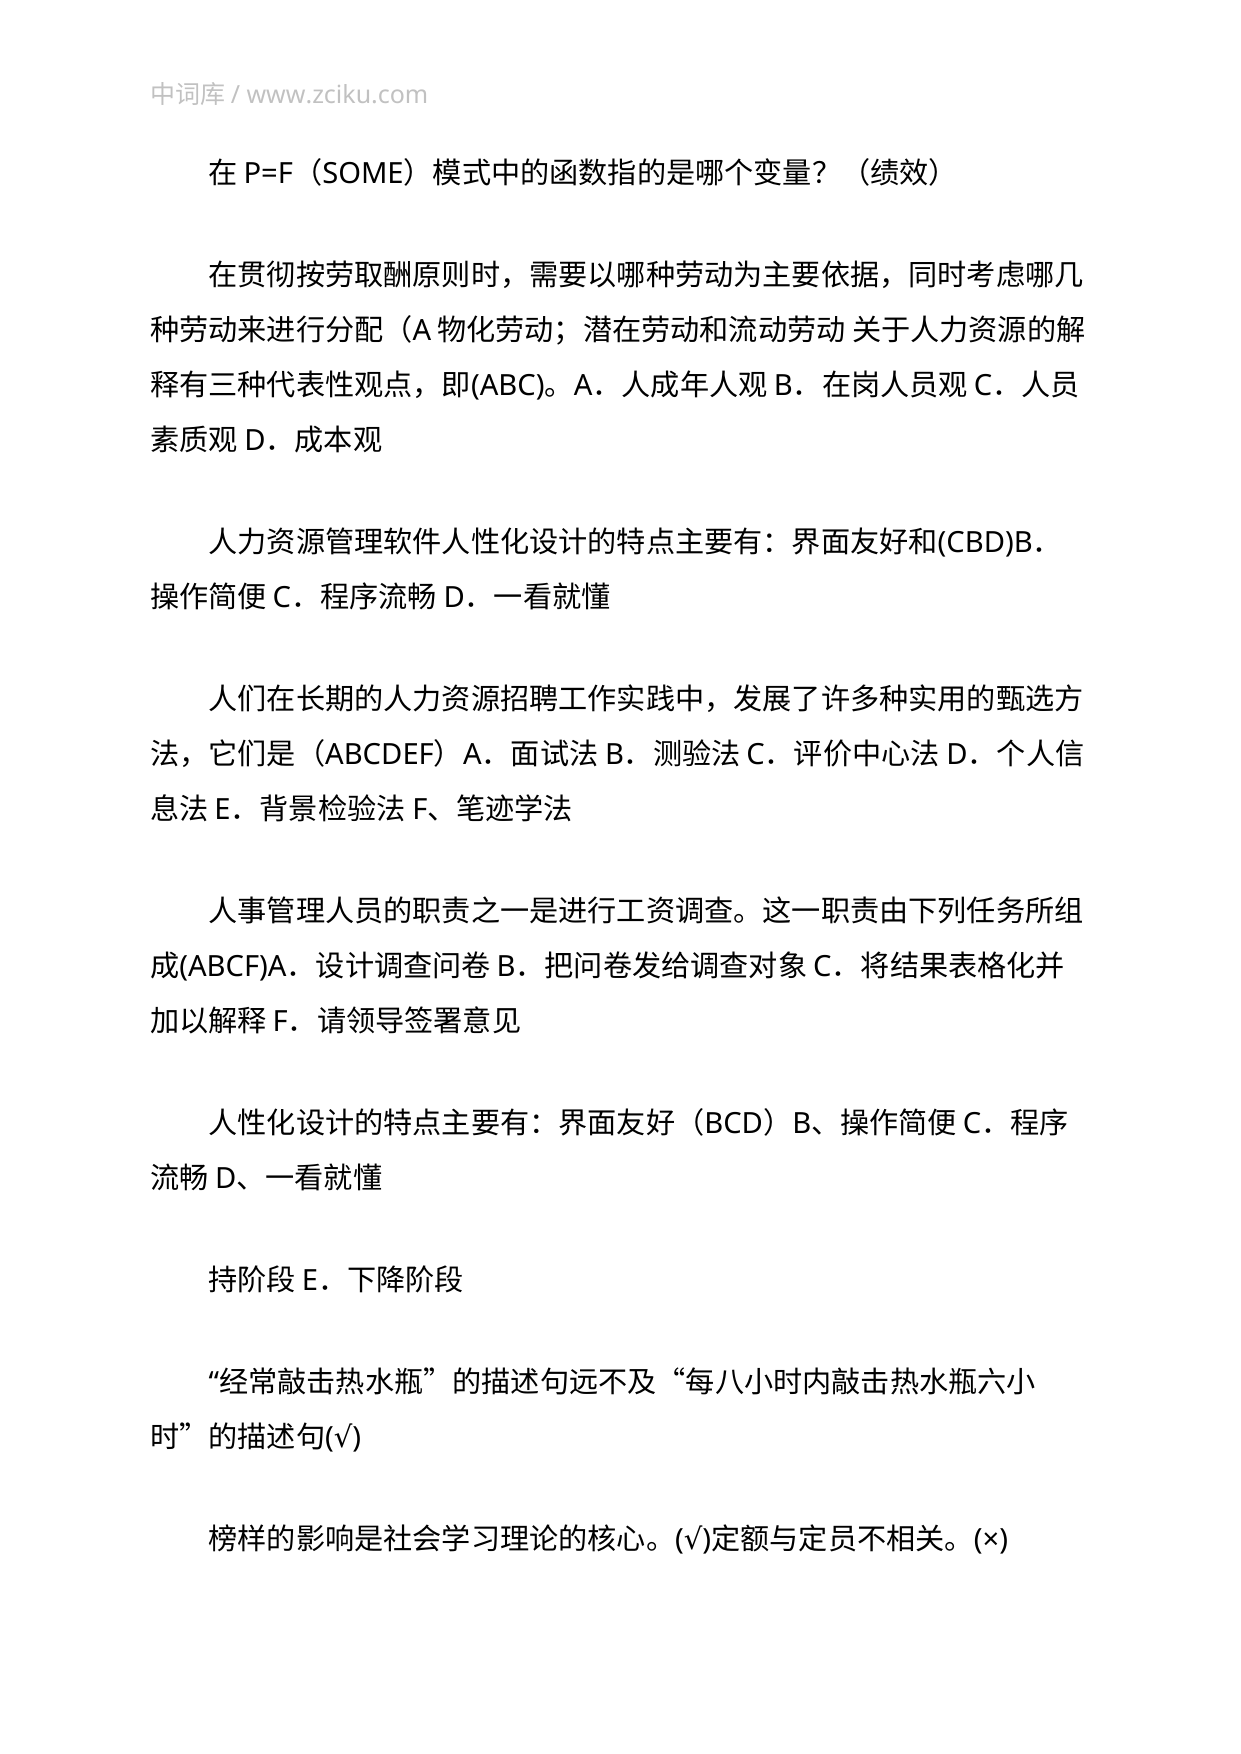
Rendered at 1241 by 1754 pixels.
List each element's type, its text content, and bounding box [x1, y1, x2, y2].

text 人力资源管理软件人性化设计的特点主要有：界面友好和(CBD)B．操作简便C．程序流畅 D．一看就懂 [150, 519, 1090, 616]
text 榜样的影响是社会学习理论的核心。(√)定额与定员不相关。(×) [150, 1516, 1090, 1558]
text 持阶段E．下降阶段 [150, 1257, 1090, 1299]
text 在贯彻按劳取酬原则时，需要以哪种劳动为主要依据，同时考虑哪几种劳动来进行分配（A物化劳动；潜在劳动和流动劳动 关于人力资源的解释有三种代表性观点，即(ABC)。A．人成年人观 B．在岗人员观C．人员素质观 D．成本观 [150, 252, 1090, 459]
text 人们在长期的人力资源招聘工作实践中，发展了许多种实用的甄选方法，它们是（ABCDEF）A．面试法 B．测验法C．评价中心法 D．个人信息法E．背景检验法 F、笔迹学法 [150, 676, 1090, 828]
text “经常敲击热水瓶”的描述句远不及“每八小时内敲击热水瓶六小时”的描述句(√) [150, 1358, 1090, 1456]
text 人事管理人员的职责之一是进行工资调查。这一职责由下列任务所组成(ABCF)A．设计调查问卷B．把问卷发给调查对象C．将结果表格化并加以解释F．请领导签署意见 [150, 888, 1090, 1040]
text 在P=F（SOME）模式中的函数指的是哪个变量？（绩效） [150, 150, 1090, 192]
text 人性化设计的特点主要有：界面友好（BCD）B、操作简便C．程序流畅 D、一看就懂 [150, 1099, 1090, 1197]
